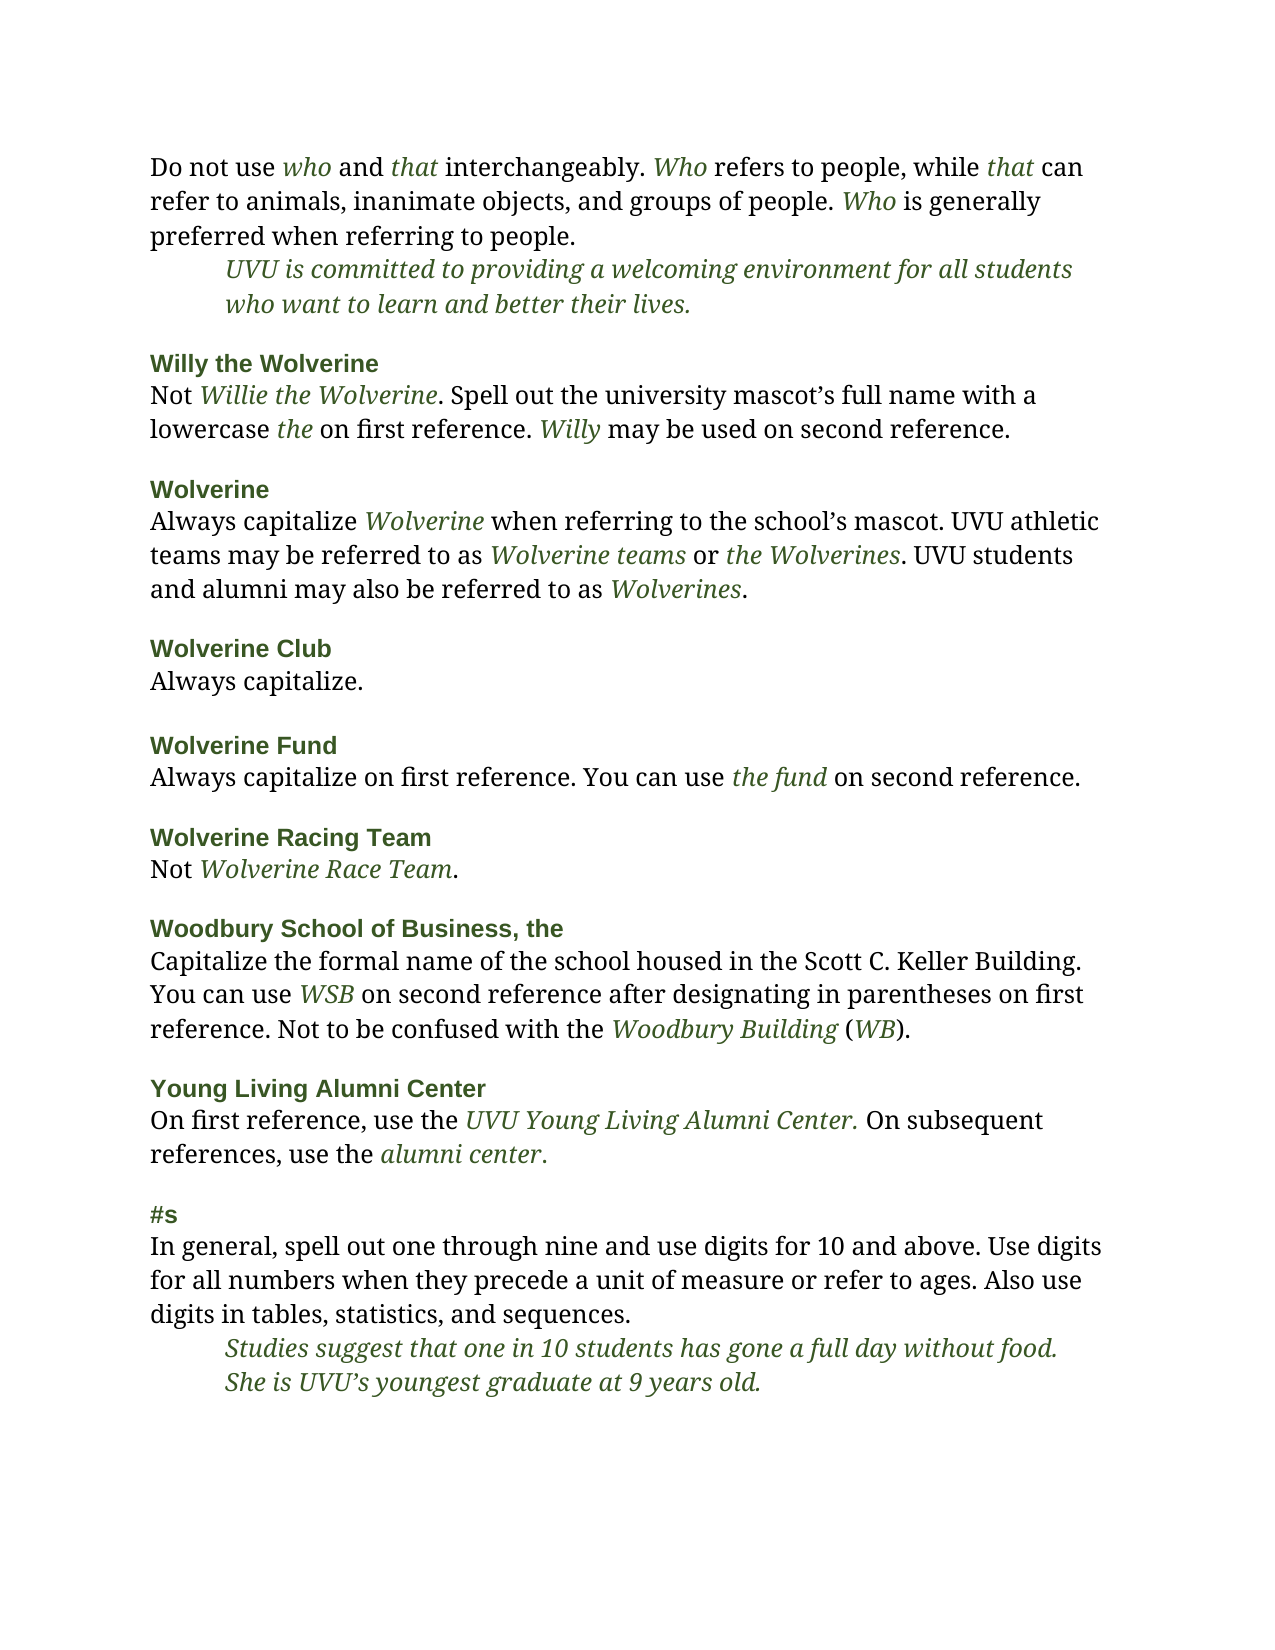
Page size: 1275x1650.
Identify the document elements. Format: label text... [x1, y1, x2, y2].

text On first reference, use the UVU Young Living Alumni Center. On subsequent references, use the alumni center. [150, 1103, 1125, 1171]
text Always capitalize on first reference. You can use the fund on second reference. [150, 760, 1125, 794]
text In general, spell out one through nine and use digits for 10 and above. Use digits for all numbers when they precede a unit of measure or refer to ages. Also use digits in tables, statistics, and sequences. [150, 1228, 1125, 1331]
text #s [150, 1200, 1125, 1228]
text Woodbury School of Business, the [150, 914, 1125, 943]
text Wolverine Club [150, 634, 1125, 663]
text She is UVU’s youngest graduate at 9 years old. [150, 1365, 1125, 1399]
text Young Living Alumni Center [150, 1074, 1125, 1103]
text Studies suggest that one in 10 students has gone a full day without food. [150, 1331, 1125, 1365]
text Willy the Wolverine [150, 349, 1125, 378]
text UVU is committed to providing a welcoming environment for all students who want to learn and better their lives. [225, 252, 1125, 320]
text Not Willie the Wolverine. Spell out the university mascot’s full name with a lowercase the on first reference. Willy may be used on second reference. [150, 378, 1125, 446]
text Always capitalize Wolverine when referring to the school’s mascot. UVU athletic teams may be referred to as Wolverine teams or the Wolverines. UVU students and alumni may also be referred to as Wolverines. [150, 503, 1125, 606]
text Wolverine [150, 475, 1125, 503]
text Wolverine Fund [150, 731, 1125, 760]
text Capitalize the formal name of the school housed in the Scott C. Keller Building. You can use WSB on second reference after designating in parentheses on first reference. Not to be confused with the Woodbury Building (WB). [150, 943, 1125, 1045]
text Not Wolverine Race Team. [150, 852, 1125, 886]
text Wolverine Racing Team [150, 823, 1125, 852]
text Do not use who and that interchangeably. Who refers to people, while that can refer to animals, inanimate objects, and groups of people. Who is generally preferred when referring to people. [150, 150, 1125, 252]
text Always capitalize. [150, 663, 1125, 697]
